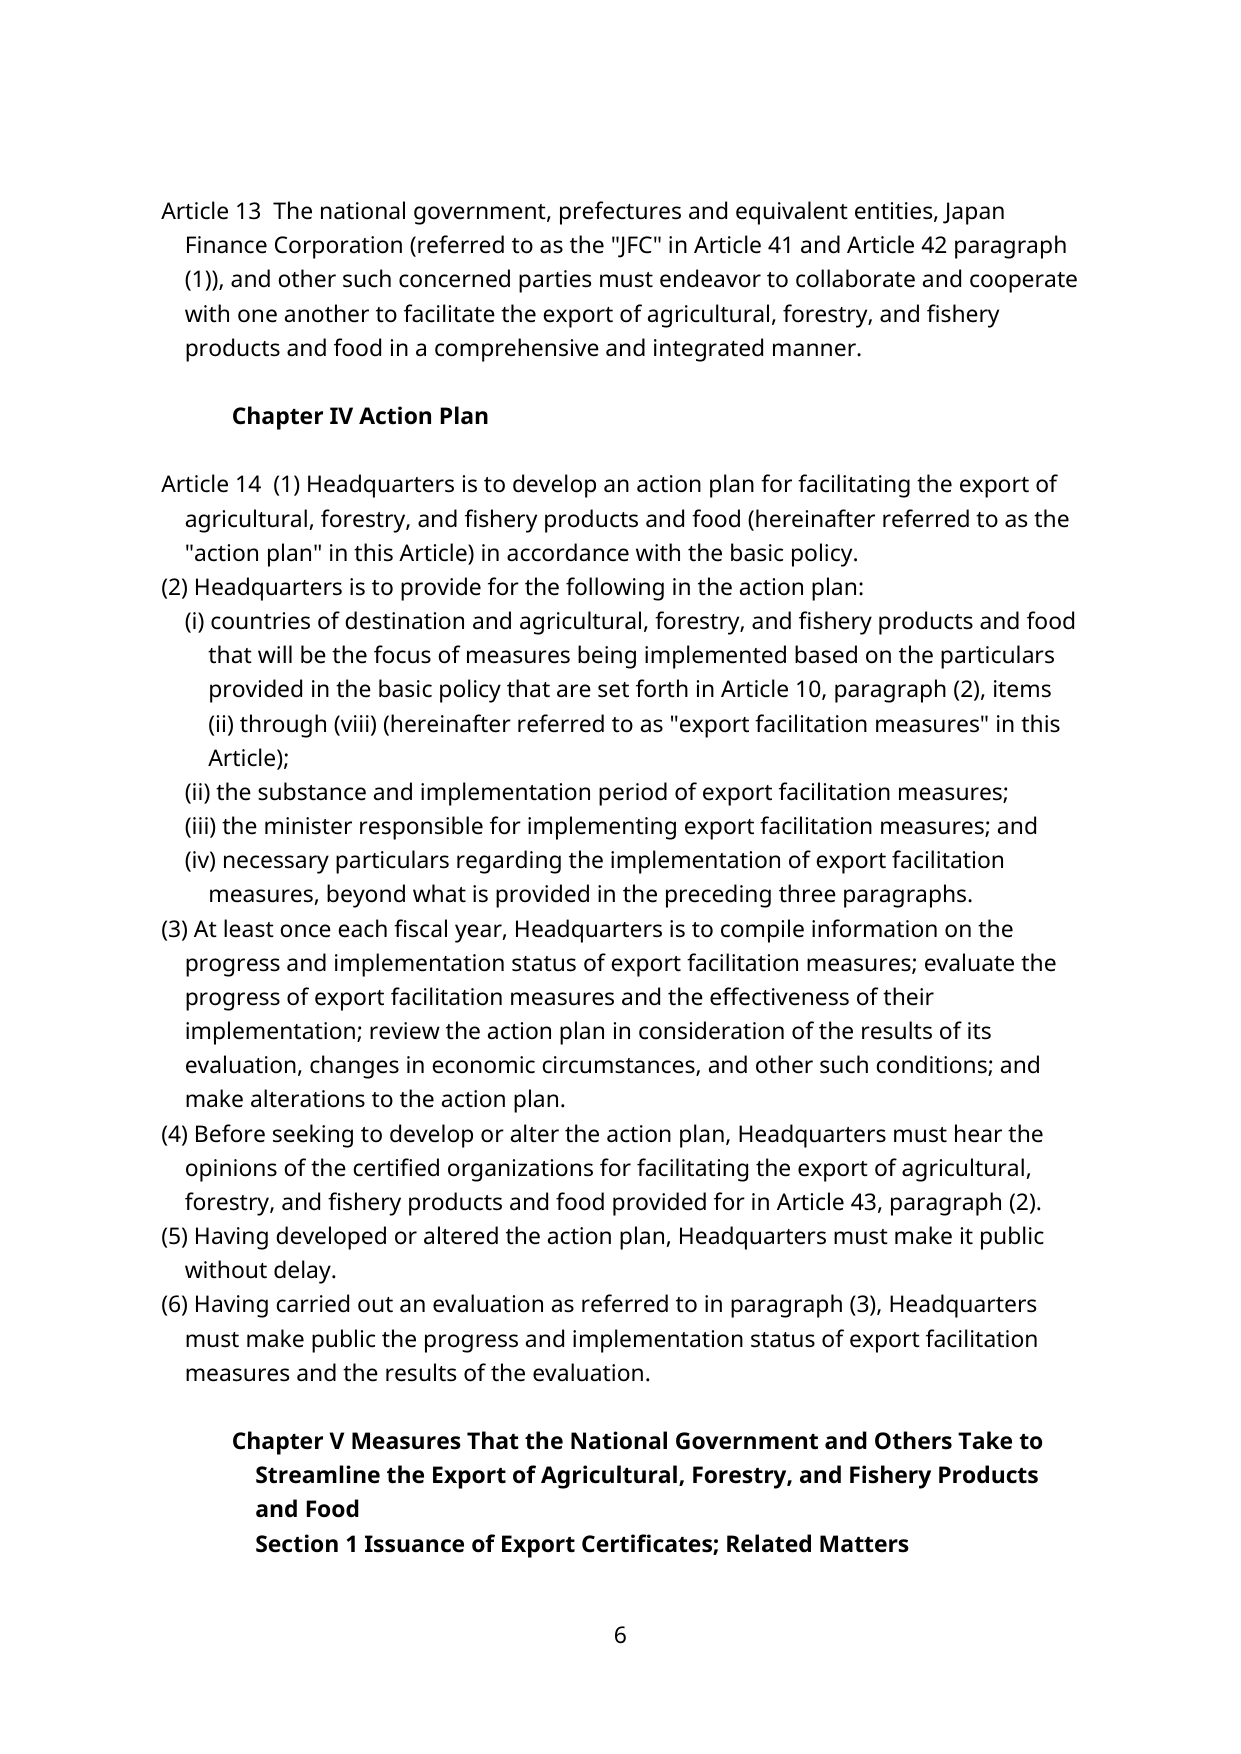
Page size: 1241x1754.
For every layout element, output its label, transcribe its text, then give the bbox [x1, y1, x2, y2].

text Article 14 (1) Headquarters is to develop an action plan for facilitating the export of agricultural, forestry, and fishery products and food (hereinafter referred to as the "action plan" in this Article) in accordance with the basic policy. [161, 467, 1079, 569]
text Section 1 Issuance of Export Certificates; Related Matters [253, 1526, 1079, 1560]
text (4) Before seeking to develop or alter the action plan, Headquarters must hear the opinions of the certified organizations for facilitating the export of agricultural, forestry, and fishery products and food provided for in Article 43, paragraph (2). [161, 1116, 1079, 1219]
text (3) At least once each fiscal year, Headquarters is to compile information on the progress and implementation status of export facilitation measures; evaluate the progress of export facilitation measures and the effectiveness of their implementation; review the action plan in consideration of the results of its evaluation, changes in economic circumstances, and other such conditions; and make alterations to the action plan. [161, 911, 1079, 1116]
text (ii) the substance and implementation period of export facilitation measures; [184, 774, 1079, 809]
text Chapter V Measures That the National Government and Others Take to Streamline the Export of Agricultural, Forestry, and Fishery Products and Food [230, 1424, 1079, 1526]
text (i) countries of destination and agricultural, forestry, and fishery products and food that will be the focus of measures being implemented based on the particulars provided in the basic policy that are set forth in Article 10, paragraph (2), items (ii) through (viii) (hereinafter referred to as "export facilitation measures" in this Article); [184, 604, 1079, 774]
text (iii) the minister responsible for implementing export facilitation measures; and [184, 809, 1079, 843]
text Chapter IV Action Plan [230, 399, 1079, 433]
text (6) Having carried out an evaluation as referred to in paragraph (3), Headquarters must make public the progress and implementation status of export facilitation measures and the results of the evaluation. [161, 1287, 1079, 1389]
text (iv) necessary particulars regarding the implementation of export facilitation measures, beyond what is provided in the preceding three paragraphs. [184, 843, 1079, 911]
text Article 13 The national government, prefectures and equivalent entities, Japan Finance Corporation (referred to as the "JFC" in Article 41 and Article 42 paragraph (1)), and other such concerned parties must endeavor to collaborate and cooperate with one another to facilitate the export of agricultural, forestry, and fishery products and food in a comprehensive and integrated manner. [161, 194, 1079, 364]
text (2) Headquarters is to provide for the following in the action plan: [161, 569, 1079, 604]
text (5) Having developed or altered the action plan, Headquarters must make it public without delay. [161, 1219, 1079, 1287]
